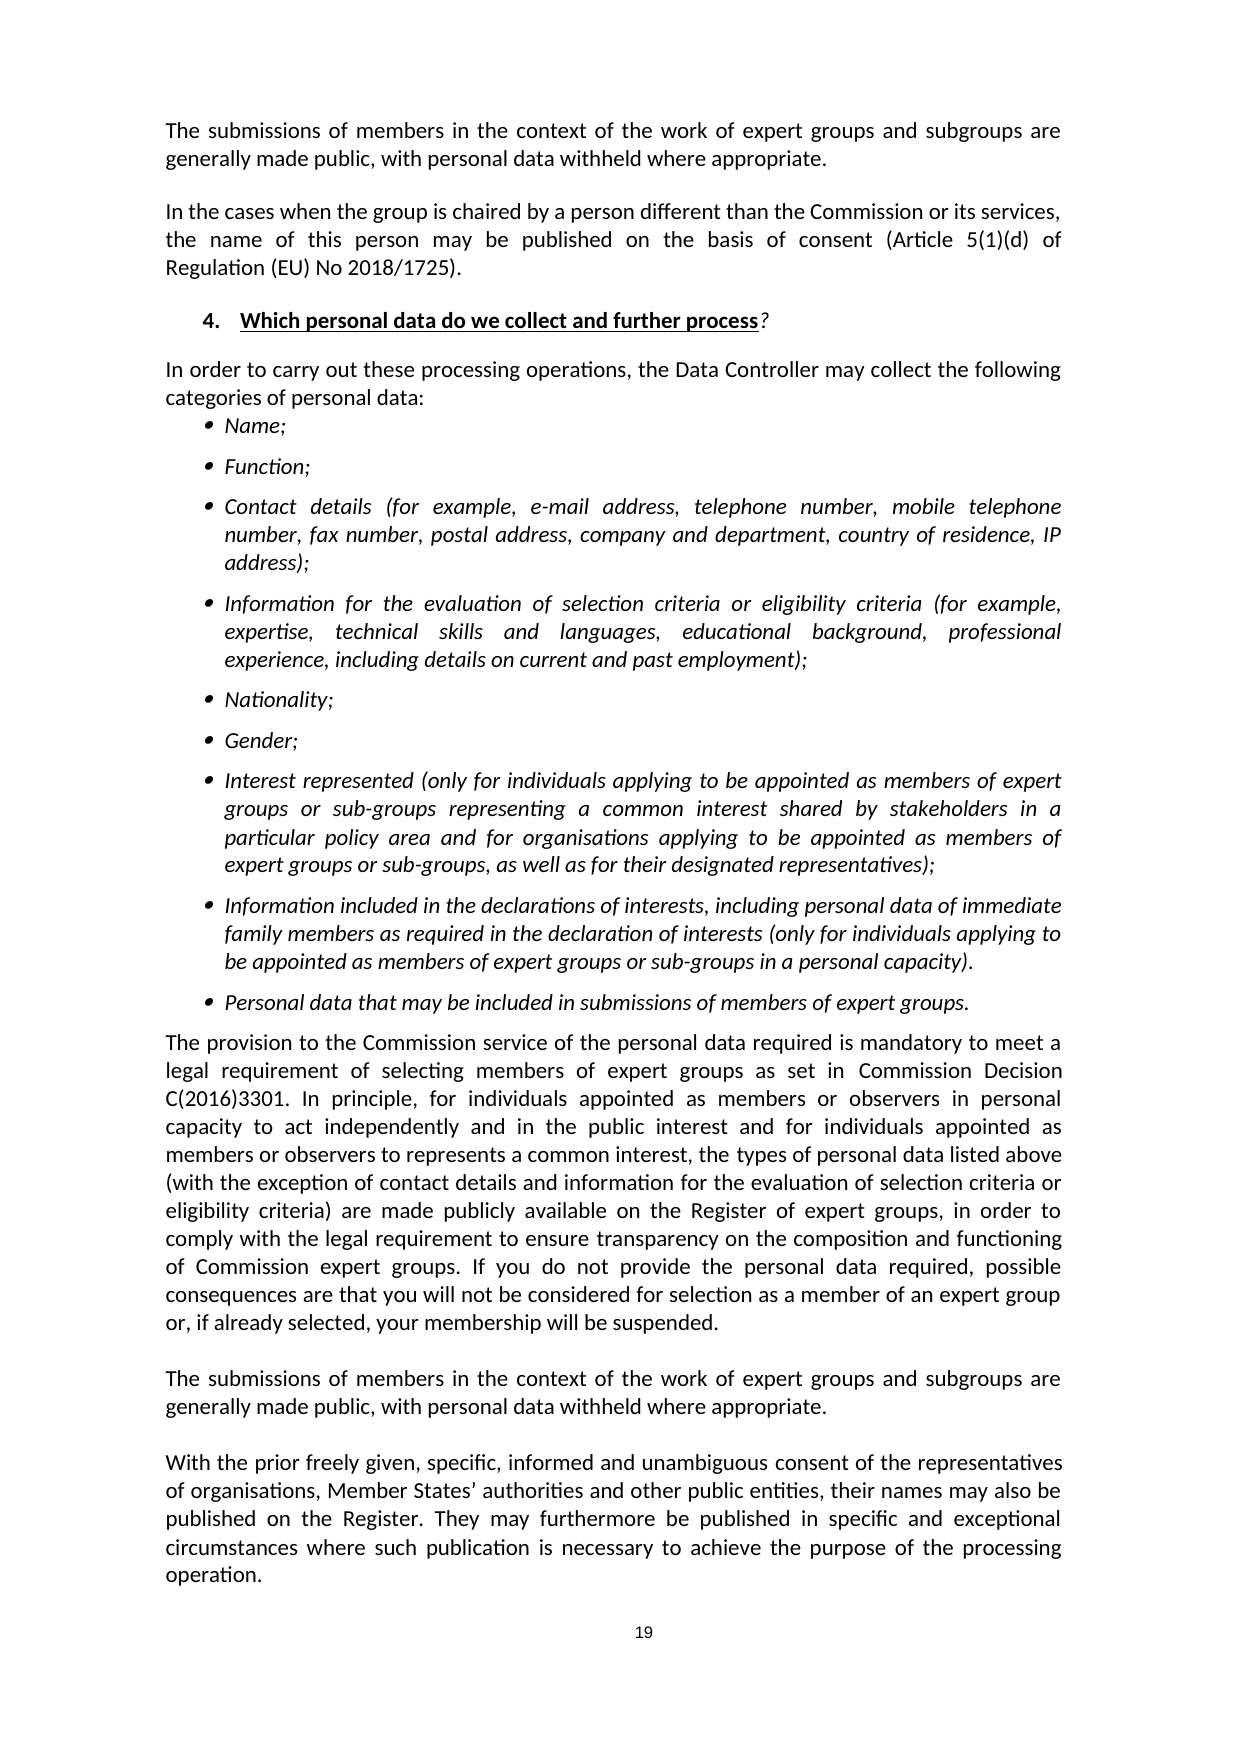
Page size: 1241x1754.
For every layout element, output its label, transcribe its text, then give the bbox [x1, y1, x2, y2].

text The submissions of members in the context of the work of expert groups and subgroups are generally made public, with personal data withheld where appropriate. [165, 116, 1063, 172]
text In order to carry out these processing operations, the Data Controller may collect the following categories of personal data: [165, 355, 1063, 411]
text The submissions of members in the context of the work of expert groups and subgroups are generally made public, with personal data withheld where appropriate. [165, 1364, 1063, 1421]
list Nationality; [203, 686, 1063, 713]
list Gender; [203, 726, 1063, 754]
list Which personal data do we collect and further process? [202, 306, 1063, 334]
list Information included in the declarations of interests, including personal data of immediate family members as required in the declaration of interests (only for individuals applying to be appointed as members of expert groups or sub-groups in a personal capacity). [203, 891, 1063, 975]
text In the cases when the group is chaired by a person different than the Commission or its services, the name of this person may be published on the basis of consent (Article 5(1)(d) of Regulation (EU) No 2018/1725). [165, 197, 1063, 281]
text With the prior freely given, specific, informed and unambiguous consent of the representatives of organisations, Member States’ authorities and other public entities, their names may also be published on the Register. They may furthermore be published in specific and exceptional circumstances where such publication is necessary to achieve the purpose of the processing operation. [165, 1448, 1063, 1589]
list Name; [203, 411, 1063, 439]
list Personal data that may be included in submissions of members of expert groups. [203, 988, 1063, 1016]
text The provision to the Commission service of the personal data required is mandatory to meet a legal requirement of selecting members of expert groups as set in Commission Decision C(2016)3301. In principle, for individuals appointed as members or observers in personal capacity to act independently and in the public interest and for individuals appointed as members or observers to represents a common interest, the types of personal data listed above (with the exception of contact details and information for the evaluation of selection criteria or eligibility criteria) are made publicly available on the Register of expert groups, in order to comply with the legal requirement to ensure transparency on the composition and functioning of Commission expert groups. If you do not provide the personal data required, possible consequences are that you will not be considered for selection as a member of an expert group or, if already selected, your membership will be suspended. [165, 1028, 1063, 1336]
list Information for the evaluation of selection criteria or eligibility criteria (for example, expertise, technical skills and languages, educational background, professional experience, including details on current and past employment); [203, 589, 1063, 673]
list Function; [203, 452, 1063, 480]
list Contact details (for example, e-mail address, telephone number, mobile telephone number, fax number, postal address, company and department, country of residence, IP address); [203, 492, 1063, 576]
list Interest represented (only for individuals applying to be appointed as members of expert groups or sub-groups representing a common interest shared by stakeholders in a particular policy area and for organisations applying to be appointed as members of expert groups or sub-groups, as well as for their designated representatives); [203, 767, 1063, 879]
